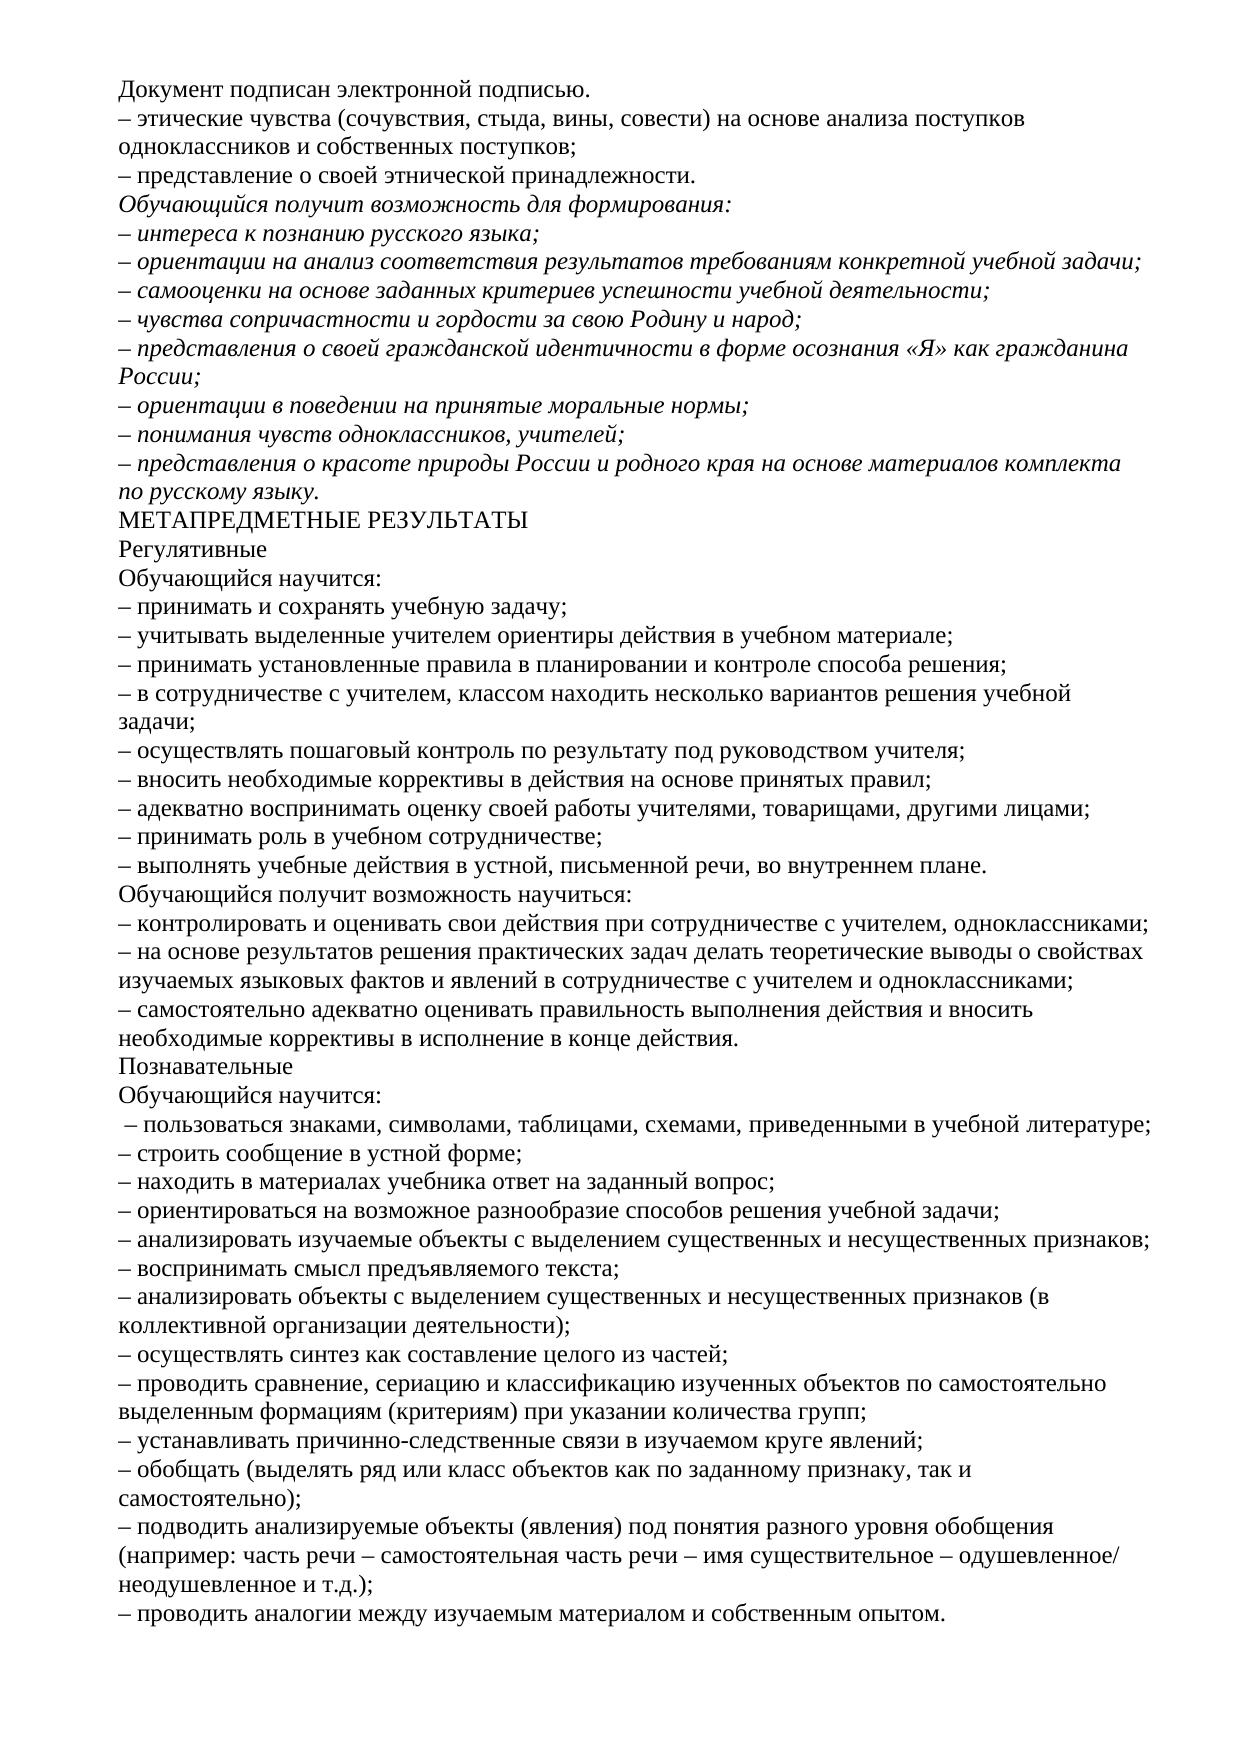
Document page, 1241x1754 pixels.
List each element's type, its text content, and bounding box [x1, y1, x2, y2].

text – самооценки на основе заданных критериев успешности учебной деятельности; [118, 275, 1152, 304]
text – анализировать изучаемые объекты с выделением существенных и несущественных признаков; [118, 1224, 1152, 1253]
text – находить в материалах учебника ответ на заданный вопрос; [118, 1166, 1152, 1195]
text Обучающийся научится: [118, 563, 1152, 591]
text – строить сообщение в устной форме; [118, 1138, 1152, 1166]
text – вносить необходимые коррективы в действия на основе принятых правил; [118, 764, 1152, 793]
text – понимания чувств одноклассников, учителей; [118, 419, 1152, 448]
text – принимать роль в учебном сотрудничестве; [118, 821, 1152, 850]
text – воспринимать смысл предъявляемого текста; [118, 1253, 1152, 1281]
text – на основе результатов решения практических задач делать теоретические выводы о свойствах изучаемых языковых фактов и явлений в сотрудничестве с учителем и одноклассниками; [118, 936, 1152, 994]
text – принимать установленные правила в планировании и контроле способа решения; [118, 649, 1152, 678]
text – пользоваться знаками, символами, таблицами, схемами, приведенными в учебной литературе; [118, 1109, 1152, 1138]
text – подводить анализируемые объекты (явления) под понятия разного уровня обобщения (например: часть речи – самостоятельная часть речи – имя существительное – одушевленное/ неодушевленное и т.д.); [118, 1511, 1152, 1598]
text Регулятивные [118, 534, 1152, 563]
text – в сотрудничестве с учителем, классом находить несколько вариантов решения учебной задачи; [118, 678, 1152, 735]
text – выполнять учебные действия в устной, письменной речи, во внутреннем плане. [118, 850, 1152, 879]
text – адекватно воспринимать оценку своей работы учителями, товарищами, другими лицами; [118, 793, 1152, 821]
text – осуществлять пошаговый контроль по результату под руководством учителя; [118, 735, 1152, 764]
text – контролировать и оценивать свои действия при сотрудничестве с учителем, одноклассниками; [118, 908, 1152, 936]
text – ориентации на анализ соответствия результатов требованиям конкретной учебной задачи; [118, 246, 1152, 275]
text – устанавливать причинно-следственные связи в изучаемом круге явлений; [118, 1425, 1152, 1454]
text – этические чувства (сочувствия, стыда, вины, совести) на основе анализа поступков одноклассников и собственных поступков; [118, 103, 1152, 160]
text – представления о красоте природы России и родного края на основе материалов комплекта по русскому языку. [118, 448, 1152, 505]
text – представления о своей гражданской идентичности в форме осознания «Я» как гражданина России; [118, 333, 1152, 390]
text Обучающийся получит возможность научиться: [118, 879, 1152, 908]
text Обучающийся получит возможность для формирования: [118, 189, 1152, 218]
text – интереса к познанию русского языка; [118, 218, 1152, 246]
text – проводить аналогии между изучаемым материалом и собственным опытом. [118, 1598, 1152, 1626]
text Обучающийся научится: [118, 1080, 1152, 1109]
text – учитывать выделенные учителем ориентиры действия в учебном материале; [118, 620, 1152, 649]
text – анализировать объекты с выделением существенных и несущественных признаков (в коллективной организации деятельности); [118, 1281, 1152, 1339]
text – осуществлять синтез как составление целого из частей; [118, 1339, 1152, 1368]
text – представление о своей этнической принадлежности. [118, 160, 1152, 189]
text Познавательные [118, 1051, 1152, 1080]
text МЕТАПРЕДМЕТНЫЕ РЕЗУЛЬТАТЫ [118, 505, 1152, 534]
text – ориентироваться на возможное разнообразие способов решения учебной задачи; [118, 1195, 1152, 1224]
text – чувства сопричастности и гордости за свою Родину и народ; [118, 304, 1152, 333]
text – ориентации в поведении на принятые моральные нормы; [118, 390, 1152, 419]
text – самостоятельно адекватно оценивать правильность выполнения действия и вносить необходимые коррективы в исполнение в конце действия. [118, 994, 1152, 1051]
text – принимать и сохранять учебную задачу; [118, 591, 1152, 620]
text – проводить сравнение, сериацию и классификацию изученных объектов по самостоятельно выделенным формациям (критериям) при указании количества групп; [118, 1368, 1152, 1425]
text – обобщать (выделять ряд или класс объектов как по заданному признаку, так и самостоятельно); [118, 1454, 1152, 1511]
